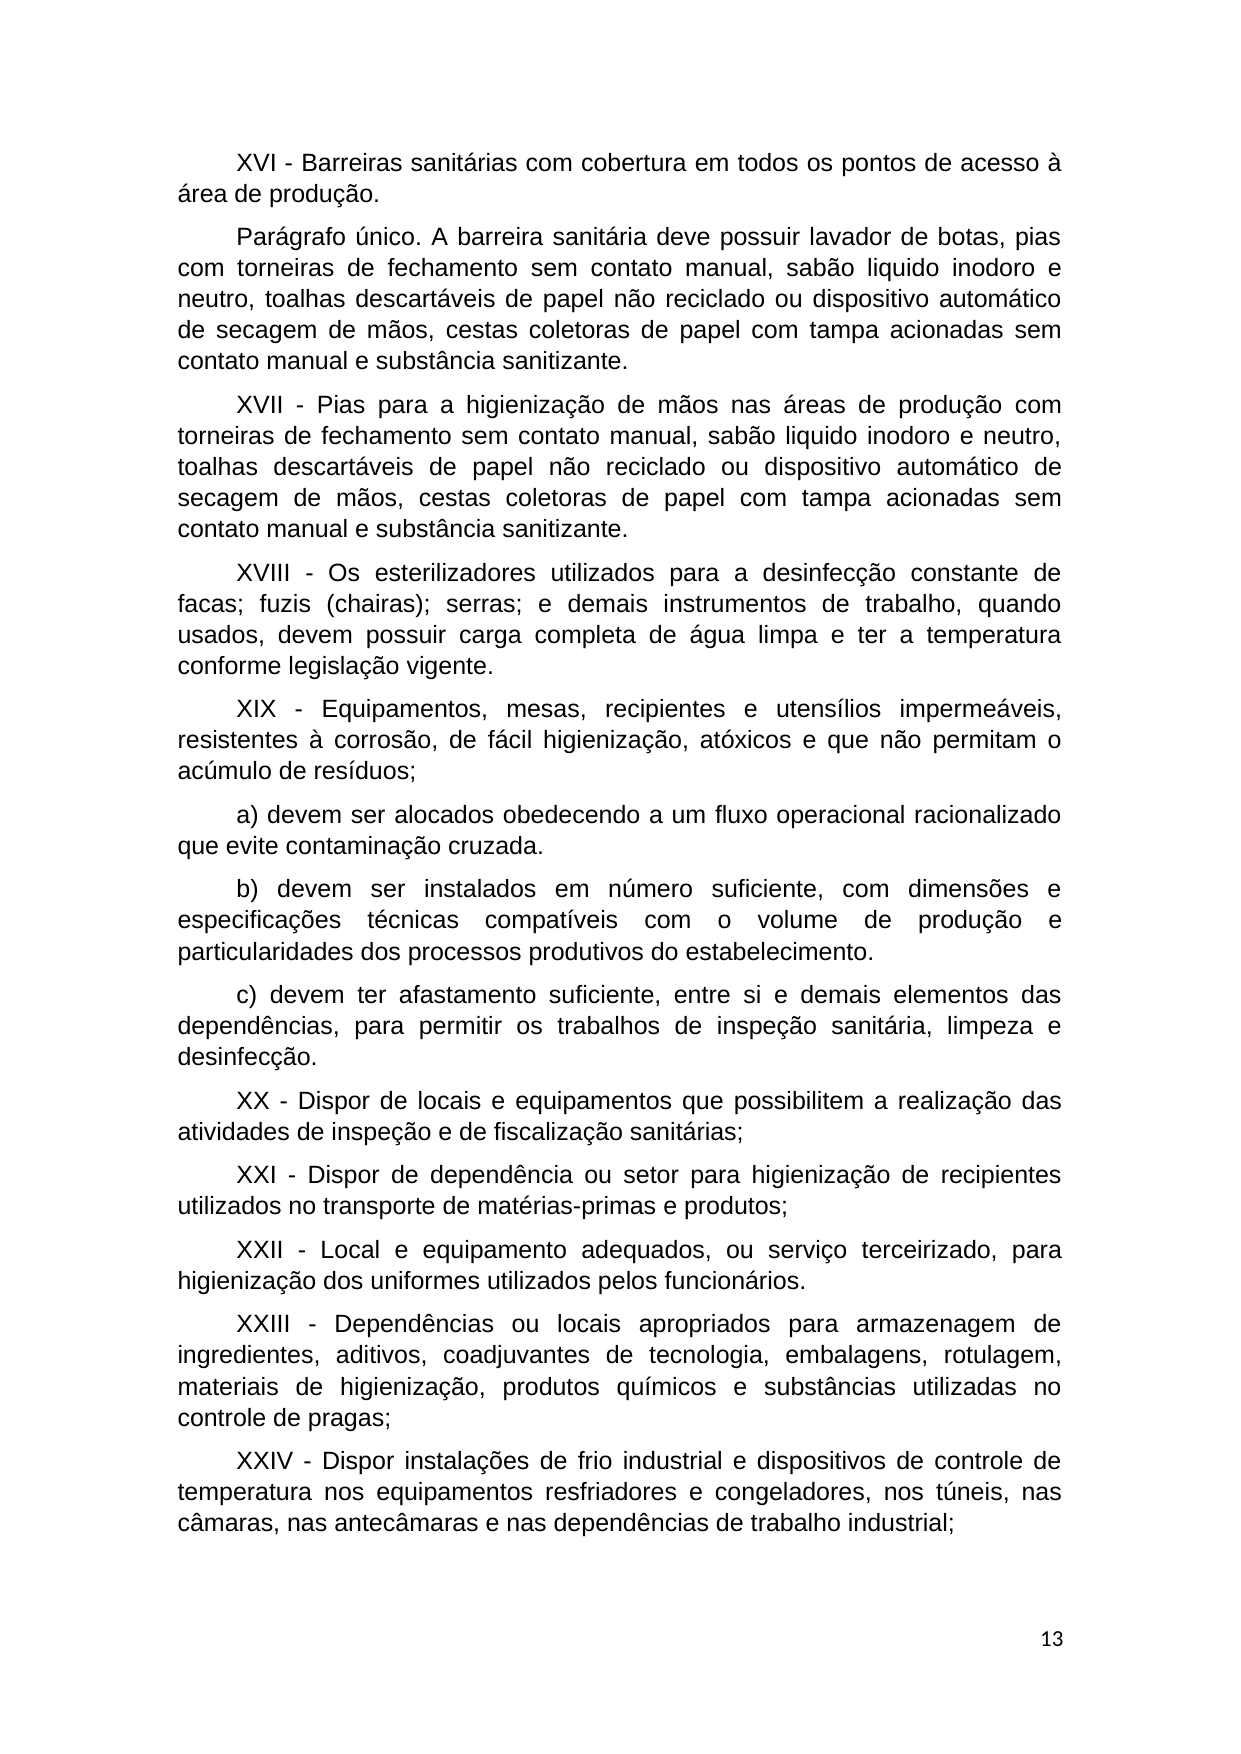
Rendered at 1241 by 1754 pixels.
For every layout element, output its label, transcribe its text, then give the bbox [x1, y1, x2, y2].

text XXI - Dispor de dependência ou setor para higienização de recipientes utilizados no transporte de matérias-primas e produtos; [177, 1160, 1063, 1220]
text XVI - Barreiras sanitárias com cobertura em todos os pontos de acesso à área de produção. [177, 148, 1063, 207]
text b) devem ser instalados em número suficiente, com dimensões e especificações técnicas compatíveis com o volume de produção e particularidades dos processos produtivos do estabelecimento. [177, 874, 1063, 965]
text XX - Dispor de locais e equipamentos que possibilitem a realização das atividades de inspeção e de fiscalização sanitárias; [177, 1086, 1063, 1146]
text XVII - Pias para a higienização de mãos nas áreas de produção com torneiras de fechamento sem contato manual, sabão liquido inodoro e neutro, toalhas descartáveis de papel não reciclado ou dispositivo automático de secagem de mãos, cestas coletoras de papel com tampa acionadas sem contato manual e substância sanitizante. [177, 390, 1063, 543]
text a) devem ser alocados obedecendo a um fluxo operacional racionalizado que evite contaminação cruzada. [177, 800, 1063, 860]
text XXIII - Dependências ou locais apropriados para armazenagem de ingredientes, aditivos, coadjuvantes de tecnologia, embalagens, rotulagem, materiais de higienização, produtos químicos e substâncias utilizadas no controle de pragas; [177, 1309, 1063, 1431]
text XXIV - Dispor instalações de frio industrial e dispositivos de controle de temperatura nos equipamentos resfriadores e congeladores, nos túneis, nas câmaras, nas antecâmaras e nas dependências de trabalho industrial; [177, 1446, 1063, 1537]
text XIX - Equipamentos, mesas, recipientes e utensílios impermeáveis, resistentes à corrosão, de fácil higienização, atóxicos e que não permitam o acúmulo de resíduos; [177, 694, 1063, 785]
text XVIII - Os esterilizadores utilizados para a desinfecção constante de facas; fuzis (chairas); serras; e demais instrumentos de trabalho, quando usados, devem possuir carga completa de água limpa e ter a temperatura conforme legislação vigente. [177, 558, 1063, 679]
text c) devem ter afastamento suficiente, entre si e demais elementos das dependências, para permitir os trabalhos de inspeção sanitária, limpeza e desinfecção. [177, 980, 1063, 1071]
text Parágrafo único. A barreira sanitária deve possuir lavador de botas, pias com torneiras de fechamento sem contato manual, sabão liquido inodoro e neutro, toalhas descartáveis de papel não reciclado ou dispositivo automático de secagem de mãos, cestas coletoras de papel com tampa acionadas sem contato manual e substância sanitizante. [177, 222, 1063, 375]
text XXII - Local e equipamento adequados, ou serviço terceirizado, para higienização dos uniformes utilizados pelos funcionários. [177, 1235, 1063, 1295]
